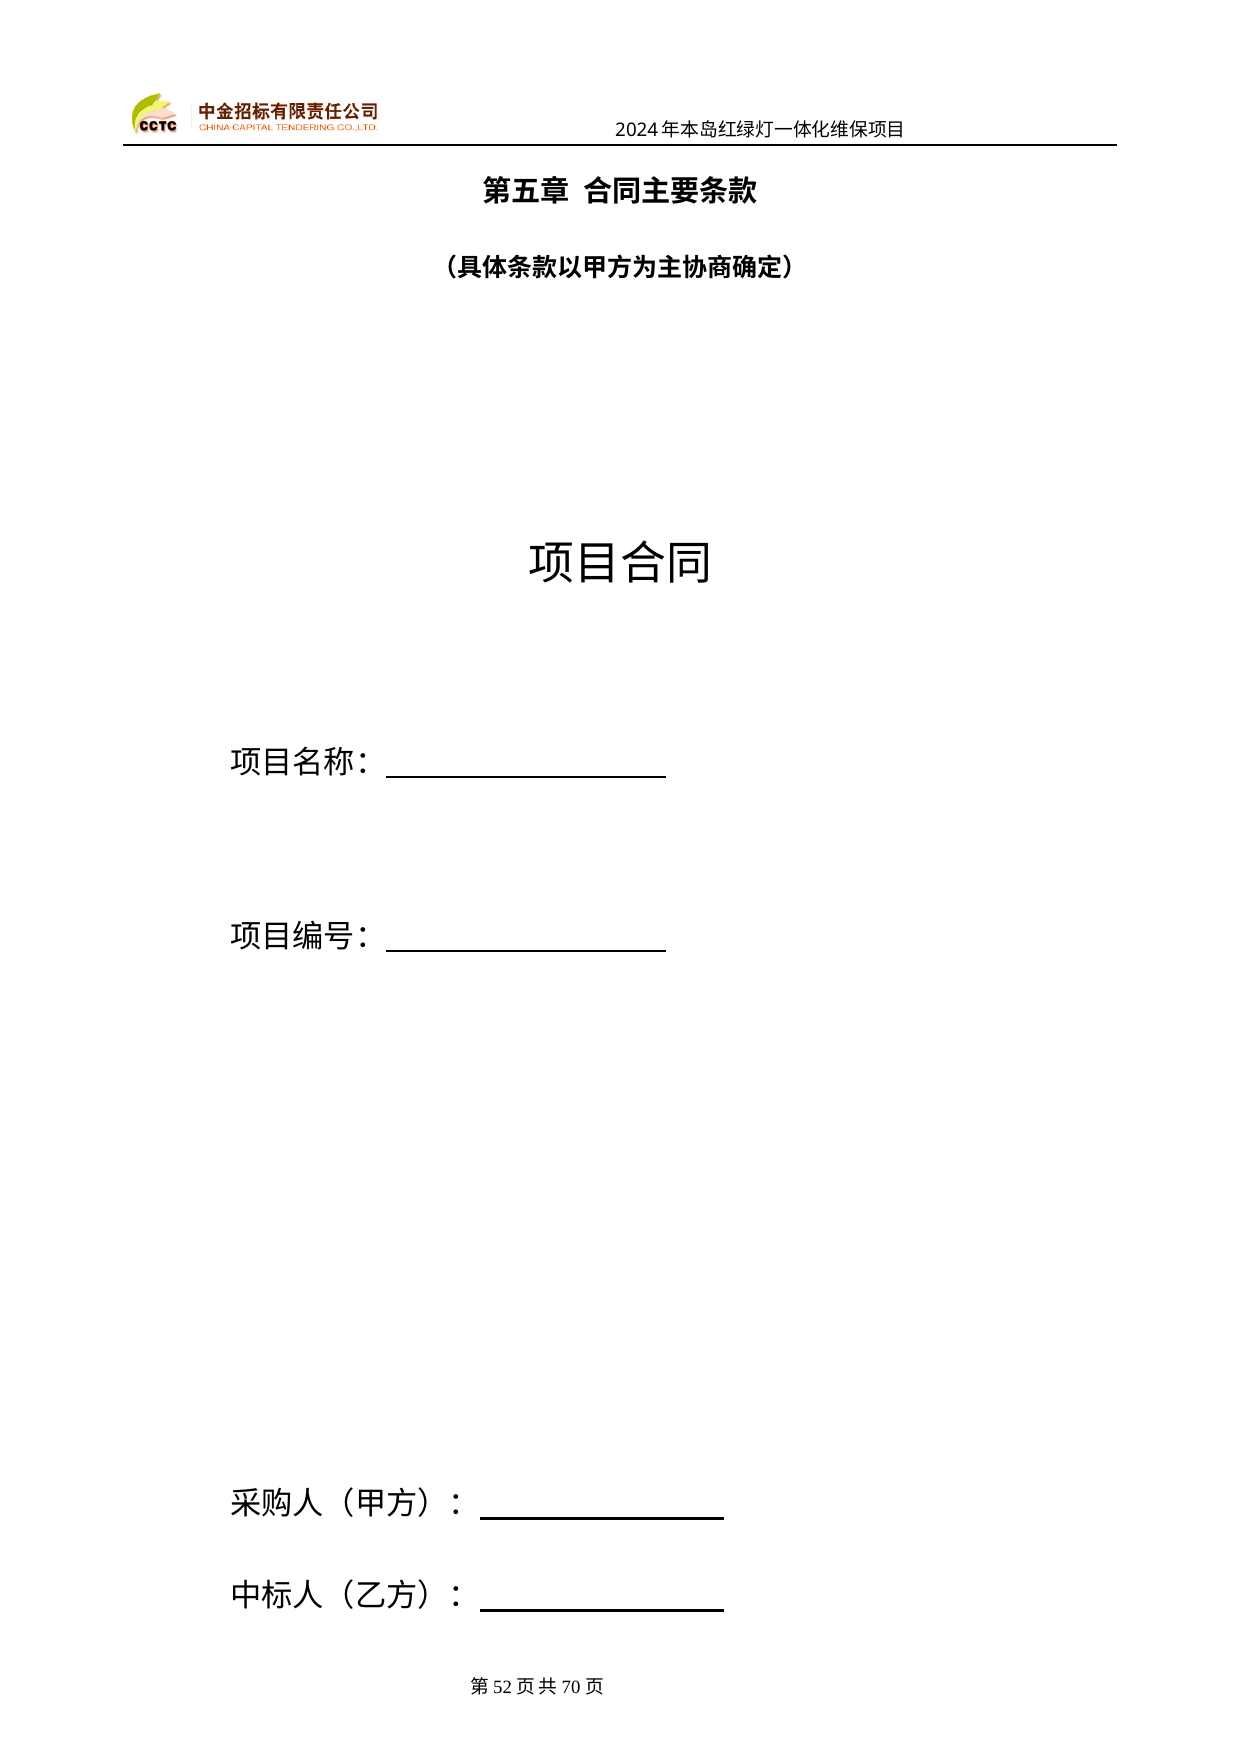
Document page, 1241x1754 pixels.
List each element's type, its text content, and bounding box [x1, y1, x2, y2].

text 项目编号： [123, 901, 1117, 966]
text 采购人（甲方）： [123, 1468, 1117, 1533]
text （具体条款以甲方为主协商确定） [123, 248, 1117, 284]
text 项目名称： [123, 727, 1117, 792]
text 项目合同 [123, 511, 1117, 608]
text 第五章 合同主要条款 [123, 168, 1117, 210]
picture [122, 88, 386, 137]
text 中标人（乙方）： [123, 1560, 1117, 1625]
